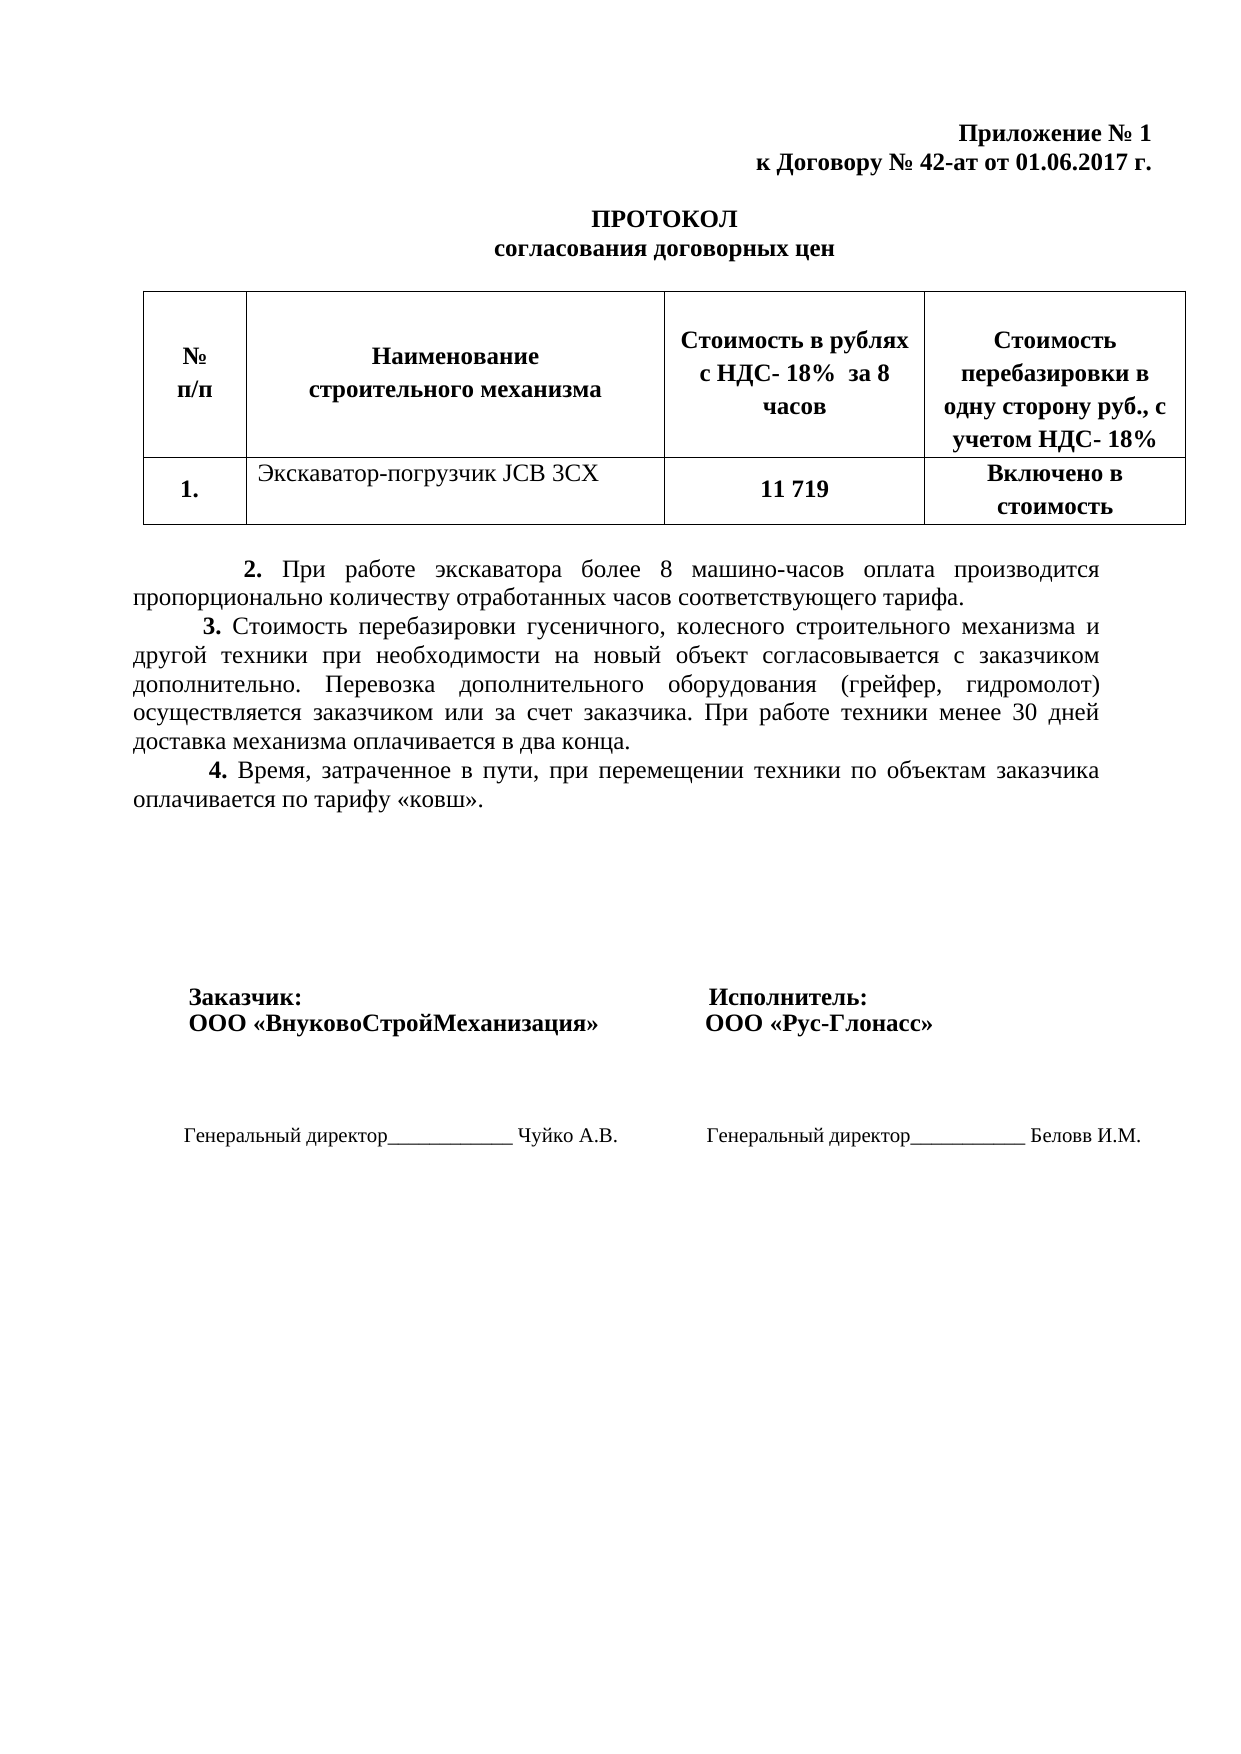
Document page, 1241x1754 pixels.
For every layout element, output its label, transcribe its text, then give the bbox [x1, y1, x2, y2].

table_cell 11 719 [665, 458, 924, 524]
text согласования договорных цен [177, 233, 1152, 262]
table_header Стоимость перебазировки в одну сторону руб., с учетом НДС- 18% [925, 292, 1185, 457]
table_header № п/п [144, 292, 246, 457]
table_cell Экскаватор-погрузчик JCB 3CX [247, 458, 664, 524]
text ПРОТОКОЛ [177, 204, 1152, 233]
table_header Наименование строительного механизма [247, 292, 664, 457]
text 4. Время, затраченное в пути, при перемещении техники по объектам заказчика оплачивается по тарифу «ковш». [133, 755, 1101, 812]
table_cell Включено в стоимость [925, 458, 1185, 524]
text 2. При работе экскаватора более 8 машино-часов оплата производится пропорционально количеству отработанных часов соответствующего тарифа. [133, 554, 1101, 611]
text Генеральный директор____________ Чуйко А.В. Генеральный директор___________ Беловв И.М. [177, 1123, 1152, 1147]
text ООО «ВнуковоСтройМеханизация» ООО «Рус-Глонасс» [188, 1011, 1152, 1037]
text Приложение № 1 [177, 118, 1152, 147]
table_header Стоимость в рублях с НДС- 18% за 8 часов [665, 292, 924, 457]
text 3. Стоимость перебазировки гусеничного, колесного строительного механизма и другой техники при необходимости на новый объект согласовывается с заказчиком дополнительно. Перевозка дополнительного оборудования (грейфер, гидромолот) осуществляется заказчиком или за счет заказчика. При работе техники менее 30 дней доставка механизма оплачивается в два конца. [133, 611, 1101, 755]
text к Договору № 42-ат от 01.06.2017 г. [177, 147, 1152, 176]
table_cell 1. [144, 458, 246, 524]
text Заказчик: Исполнитель: [188, 985, 1152, 1011]
